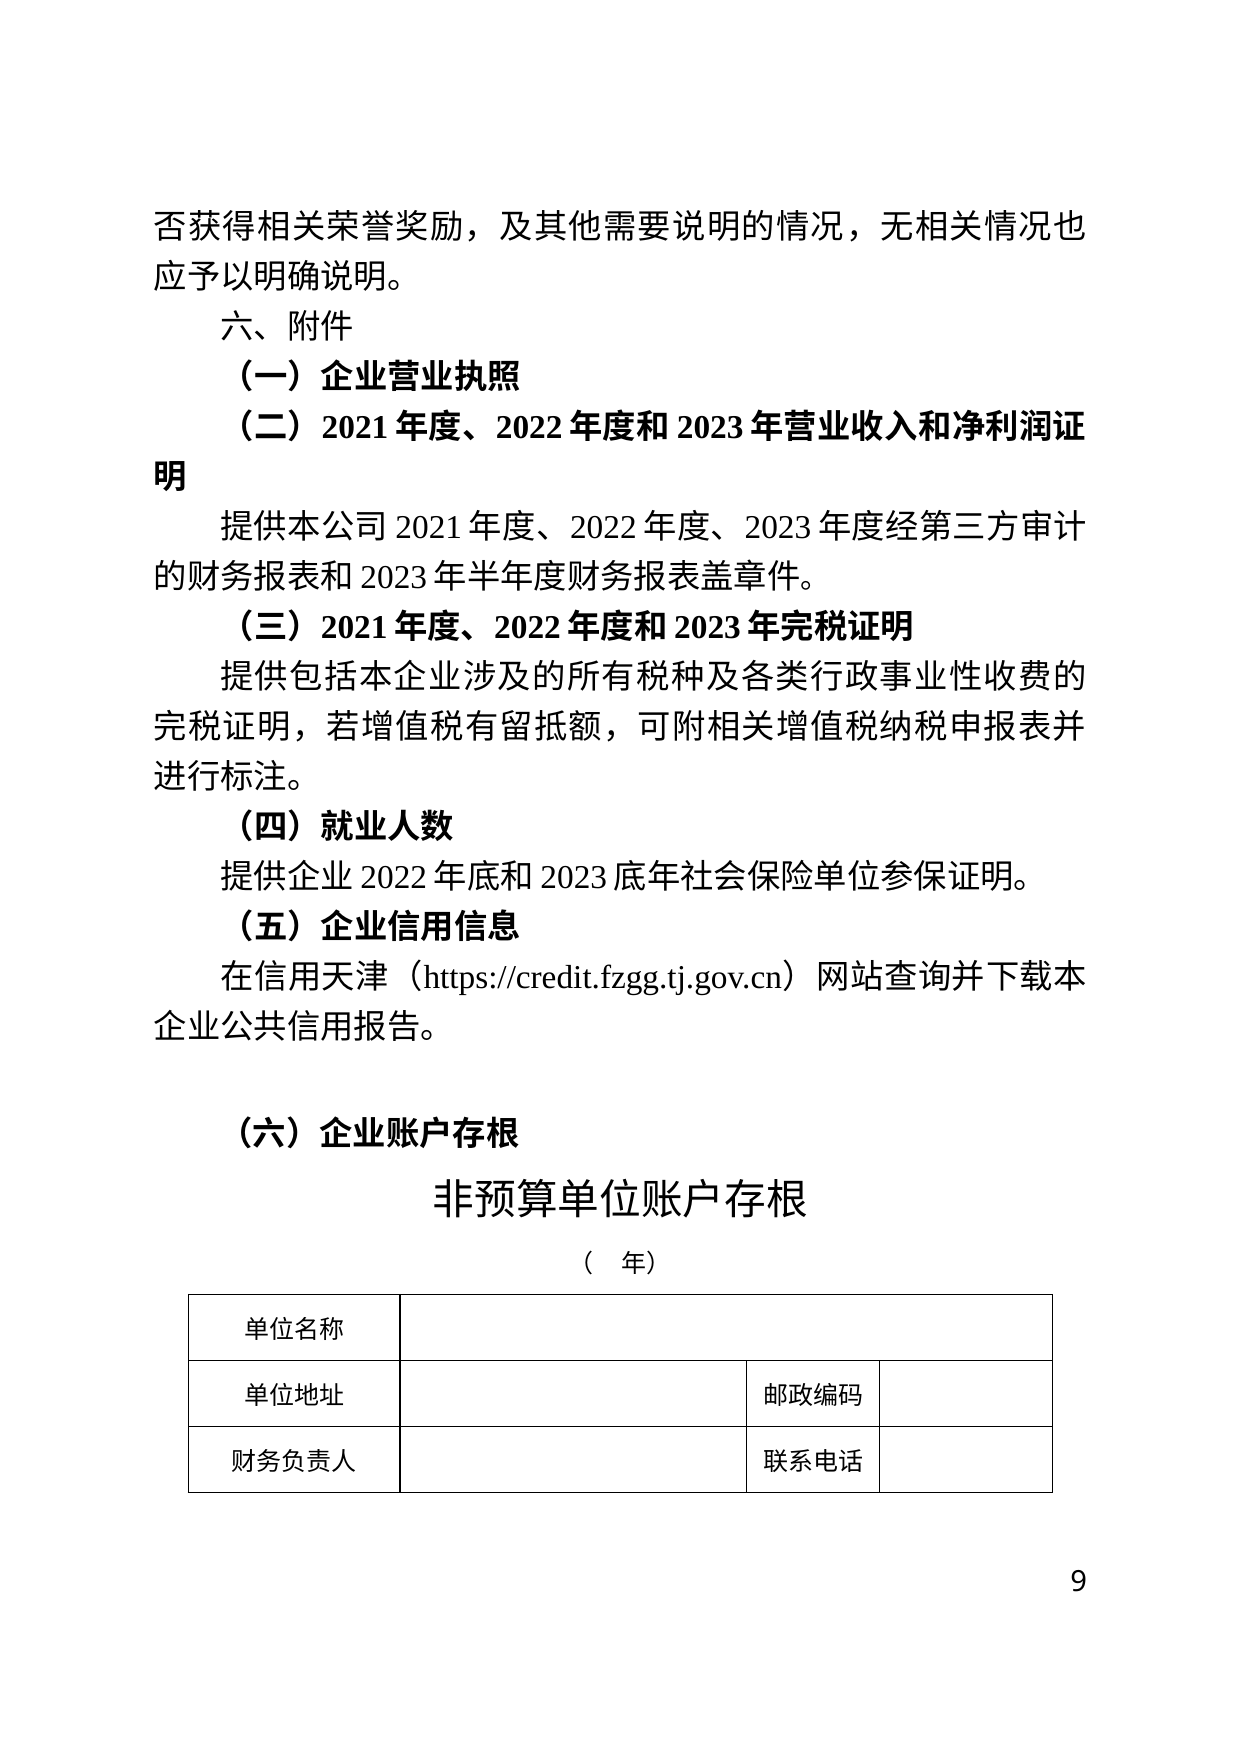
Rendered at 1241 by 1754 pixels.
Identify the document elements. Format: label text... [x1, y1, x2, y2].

table_cell 财务负责人 [189, 1427, 399, 1492]
table_cell [401, 1427, 746, 1492]
text （三）2021年度、2022年度和2023年完税证明 [153, 599, 1087, 649]
table_cell 邮政编码 [747, 1361, 879, 1426]
text （五）企业信用信息 [153, 899, 1087, 949]
text （六）企业账户存根 [153, 1099, 1087, 1164]
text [153, 199, 1087, 299]
text （二）2021年度、2022年度和2023年营业收入和净利润证明 [153, 399, 1087, 499]
text 提供本公司2021年度、2022年度、2023年度经第三方审计的财务报表和2023年半年度财务报表盖章件。 [153, 499, 1087, 599]
table_cell 联系电话 [747, 1427, 879, 1492]
table_cell [880, 1427, 1052, 1492]
text （一）企业营业执照 [153, 349, 1087, 399]
table_cell [401, 1361, 746, 1426]
text 提供企业2022年底和2023底年社会保险单位参保证明。 [153, 849, 1087, 899]
table_cell 单位地址 [189, 1361, 399, 1426]
text 六、附件 [153, 299, 1087, 349]
text 在信用天津（https://credit.fzgg.tj.gov.cn）网站查询并下载本企业公共信用报告。 [153, 949, 1087, 1049]
text 提供包括本企业涉及的所有税种及各类行政事业性收费的完税证明，若增值税有留抵额，可附相关增值税纳税申报表并进行标注。 [153, 649, 1087, 799]
text （四）就业人数 [153, 799, 1087, 849]
table_header 非预算单位账户存根 （ 年） [188, 1164, 1052, 1294]
table_cell [401, 1295, 1052, 1360]
table_cell 单位名称 [189, 1295, 399, 1360]
table_cell [880, 1361, 1052, 1426]
